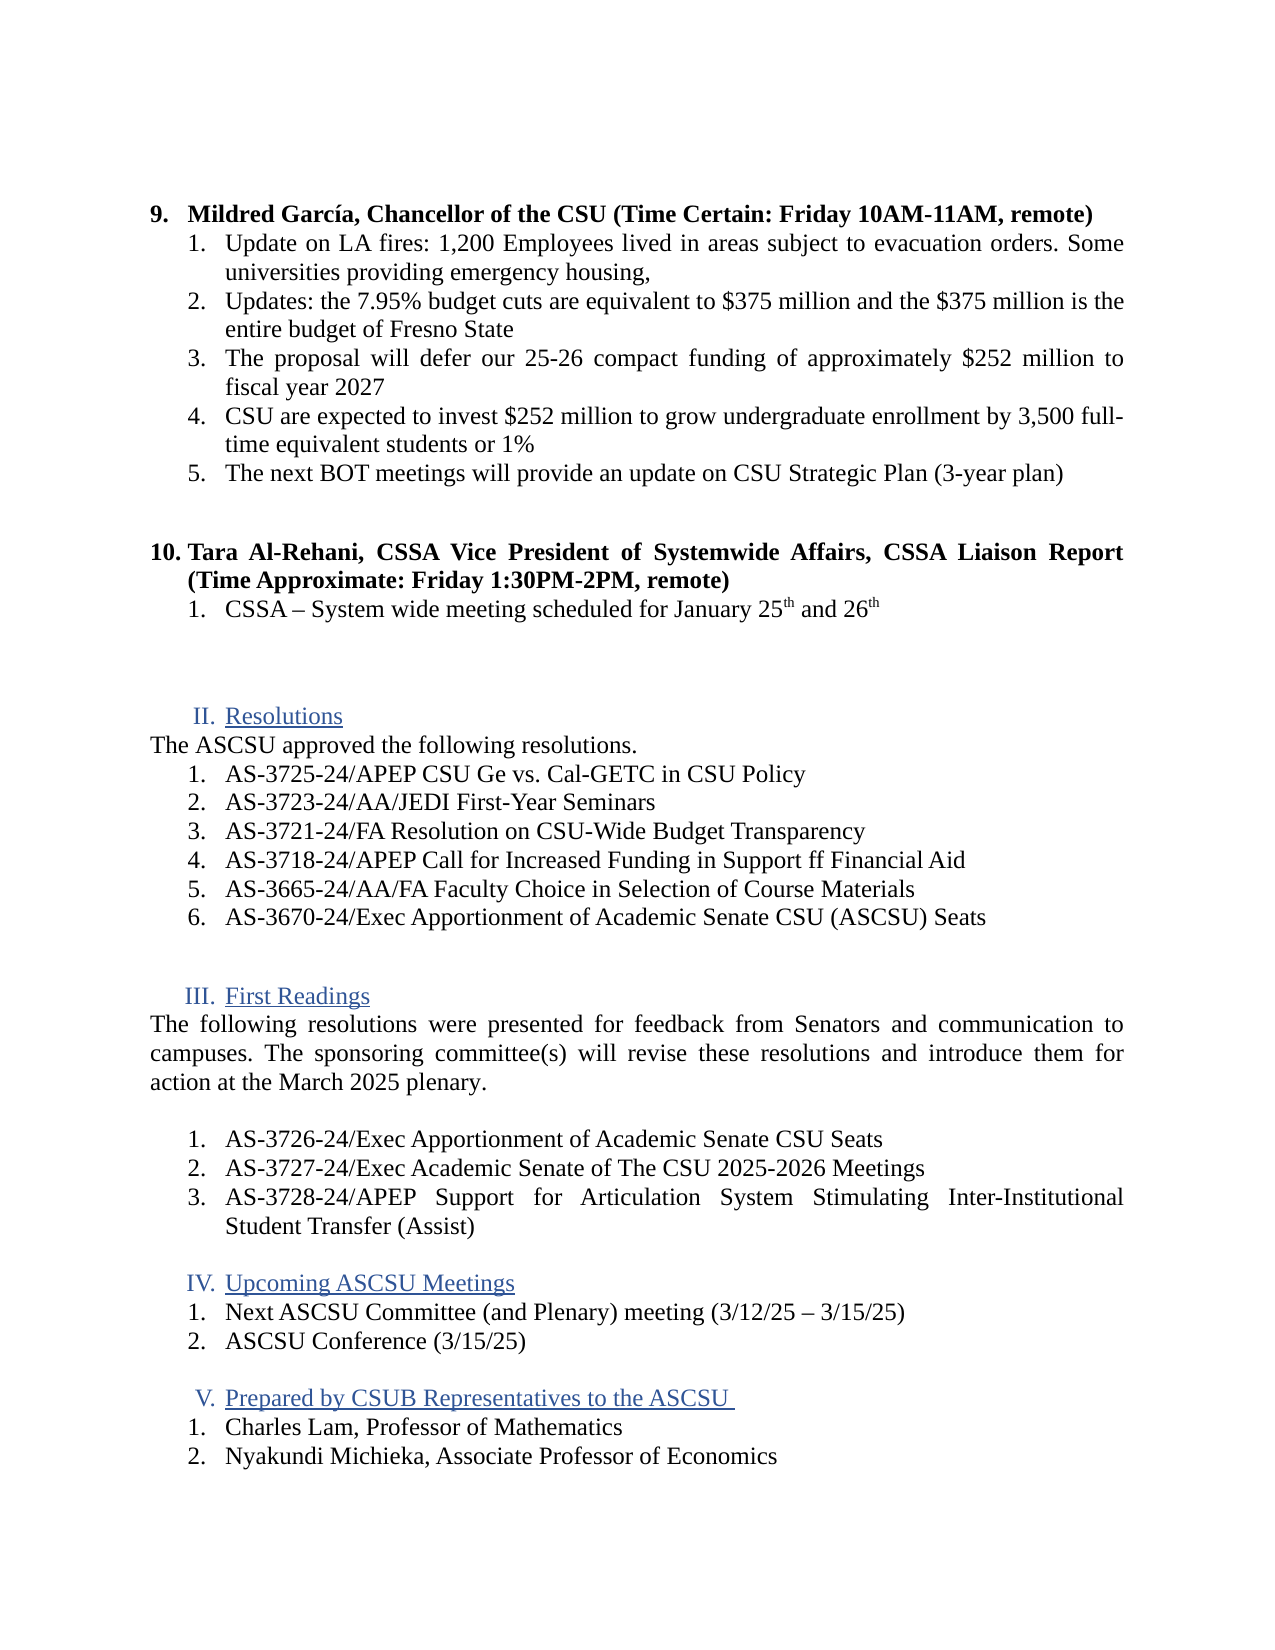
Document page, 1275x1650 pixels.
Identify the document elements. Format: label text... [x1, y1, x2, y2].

list AS-3726-24/Exec Apportionment of Academic Senate CSU Seats [187, 1124, 1125, 1153]
list ASCSU Conference (3/15/25) [187, 1326, 1125, 1354]
list AS-3665-24/AA/FA Faculty Choice in Selection of Course Materials [187, 874, 1125, 902]
list Mildred García, Chancellor of the CSU (Time Certain: Friday 10AM-11AM, remote) [150, 199, 1125, 228]
list CSSA – System wide meeting scheduled for January 25th and 26th [187, 594, 1125, 623]
list Charles Lam, Professor of Mathematics [187, 1412, 1125, 1441]
list AS-3727-24/Exec Academic Senate of The CSU 2025-2026 Meetings [187, 1153, 1125, 1182]
list Next ASCSU Committee (and Plenary) meeting (3/12/25 – 3/15/25) [187, 1297, 1125, 1326]
list The next BOT meetings will provide an update on CSU Strategic Plan (3-year plan) [187, 458, 1125, 487]
list Nyakundi Michieka, Associate Professor of Economics [187, 1441, 1125, 1469]
subtitle Upcoming ASCSU Meetings [216, 1268, 1125, 1297]
subtitle Prepared by CSUB Representatives to the ASCSU [216, 1383, 1125, 1412]
list AS-3721-24/FA Resolution on CSU-Wide Budget Transparency [187, 816, 1125, 845]
list Updates: the 7.95% budget cuts are equivalent to $375 million and the $375 million is the entire budget of Fresno State [187, 286, 1125, 343]
list Tara Al-Rehani, CSSA Vice President of Systemwide Affairs, CSSA Liaison Report (Time Approximate: Friday 1:30PM-2PM, remote) [150, 537, 1125, 594]
list AS-3718-24/APEP Call for Increased Funding in Support ff Financial Aid [187, 845, 1125, 874]
list Update on LA fires: 1,200 Employees lived in areas subject to evacuation orders. Some universities providing emergency housing, [187, 228, 1125, 286]
list CSU are expected to invest $252 million to grow undergraduate enrollment by 3,500 full-time equivalent students or 1% [187, 401, 1125, 458]
list The proposal will defer our 25-26 compact funding of approximately $252 million to fiscal year 2027 [187, 343, 1125, 401]
list AS-3670-24/Exec Apportionment of Academic Senate CSU (ASCSU) Seats [187, 902, 1125, 931]
subtitle First Readings [216, 981, 1125, 1009]
list AS-3725-24/APEP CSU Ge vs. Cal-GETC in CSU Policy [187, 759, 1125, 787]
subtitle Resolutions [216, 701, 1125, 730]
text The ASCSU the following resolutions. [150, 730, 1125, 759]
text The following resolutions were presented for feedback from Senators and communication to campuses. The sponsoring committee(s) will revise these resolutions and introduce them for action at the March 2025 plenary. [150, 1009, 1125, 1096]
list AS-3723-24/AA/JEDI First-Year Seminars [187, 787, 1125, 816]
list AS-3728-24/APEP Support for Articulation System Stimulating Inter-Institutional Student Transfer (Assist) [187, 1182, 1125, 1239]
